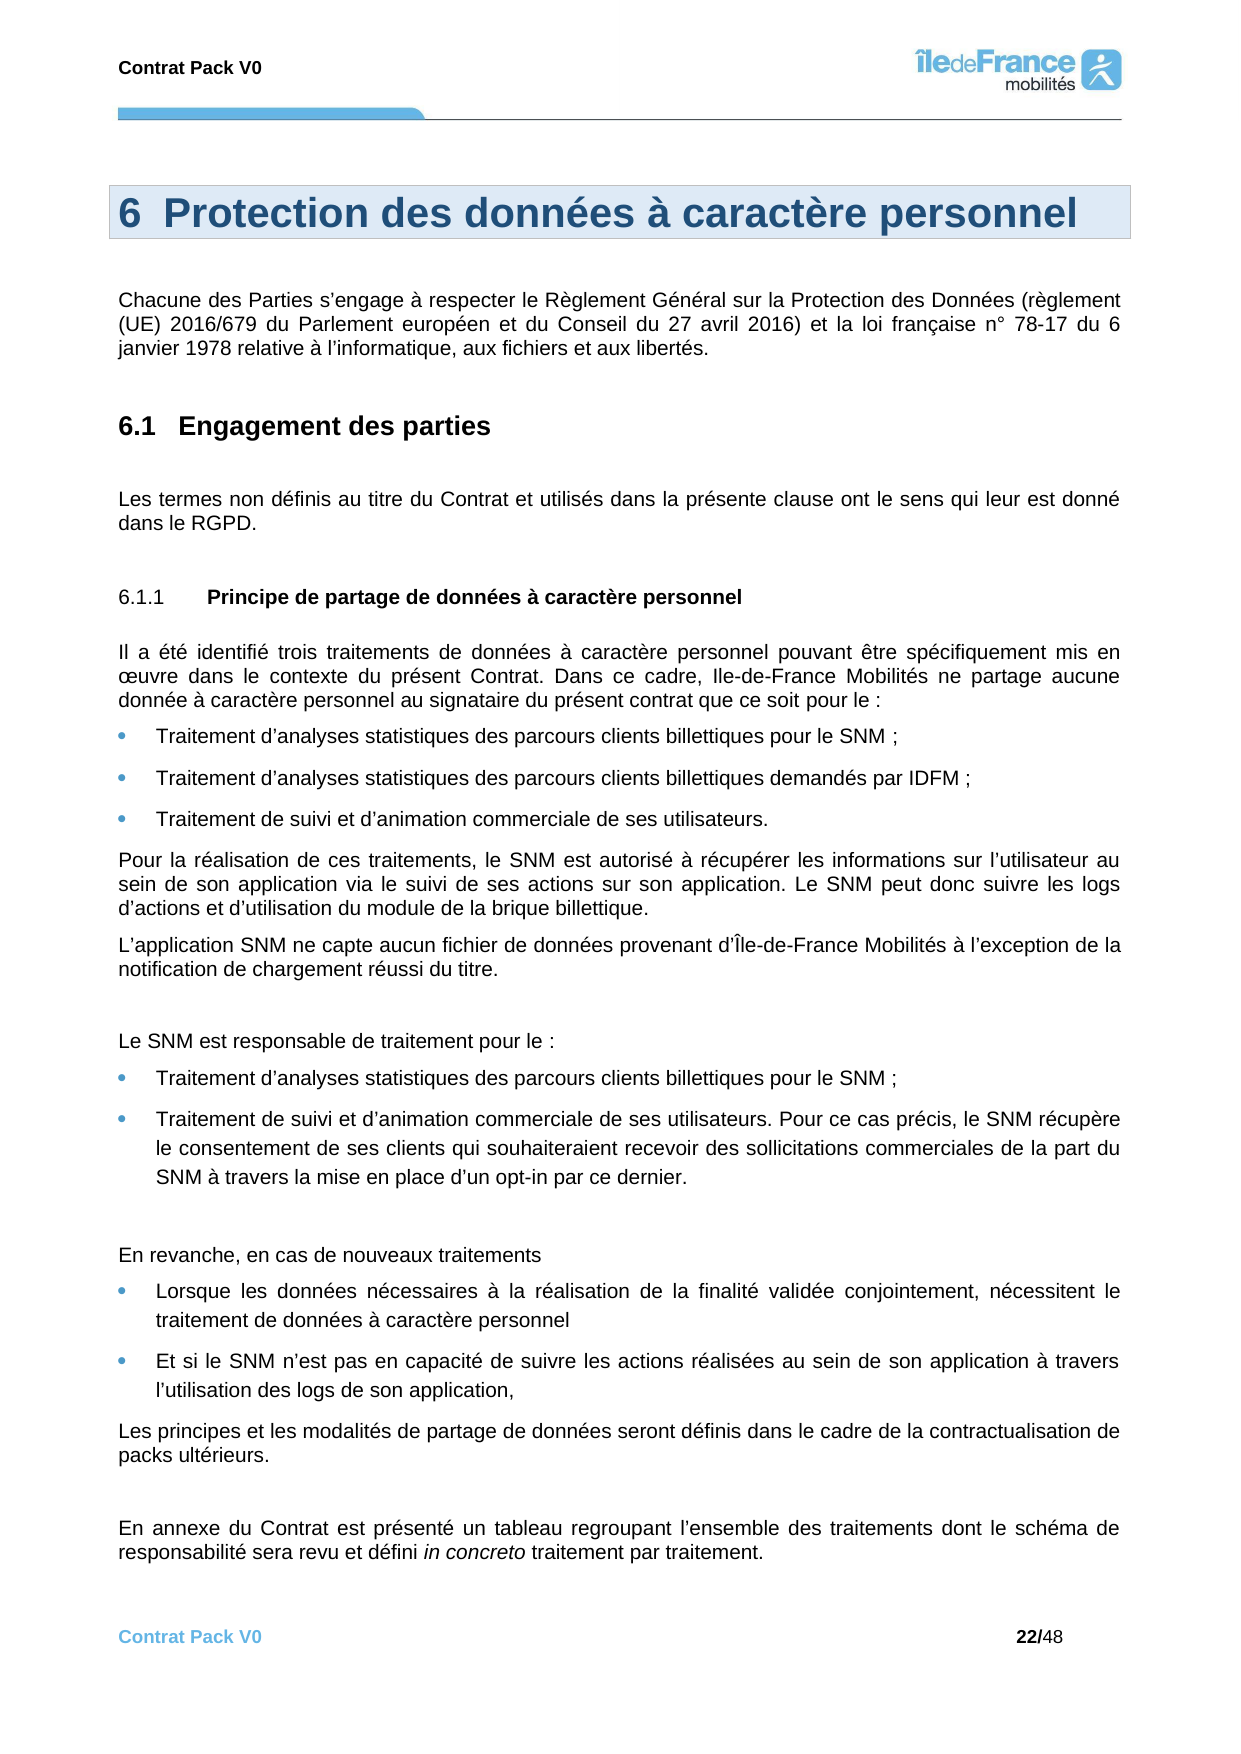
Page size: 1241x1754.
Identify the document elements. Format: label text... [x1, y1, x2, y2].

subtitle Principe de partage de données à caractère personnel [118, 584, 1122, 608]
list Traitement d’analyses statistiques des parcours clients billettiques demandés par IDFM ; [118, 765, 1122, 789]
list Traitement de suivi et d’animation commerciale de ses utilisateurs. [118, 807, 1122, 831]
text En annexe du Contrat est présenté un tableau regroupant l’ensemble des traitements dont le schéma de responsabilité sera revu et défini in concreto traitement par traitement. [118, 1516, 1122, 1564]
text Il a été identifié trois traitements de données à caractère personnel pouvant être spécifiquement mis en œuvre dans le contexte du présent Contrat. Dans ce cadre, Ile-de-France Mobilités ne partage aucune donnée à caractère personnel au signataire du présent contrat que ce soit pour le : [118, 639, 1122, 711]
text Les termes non définis au titre du Contrat et utilisés dans la présente clause ont le sens qui leur est donné dans le RGPD. [118, 487, 1122, 534]
subtitle Engagement des parties [118, 410, 1122, 441]
text Le SNM est responsable de traitement pour le : [118, 1029, 1122, 1053]
list Traitement d’analyses statistiques des parcours clients billettiques pour le SNM ; [118, 724, 1122, 748]
text Pour la réalisation de ces traitements, le SNM est autorisé à récupérer les informations sur l’utilisateur au sein de son application via le suivi de ses actions sur son application. Le SNM peut donc suivre les logs d’actions et d’utilisation du module de la brique billettique. [118, 848, 1122, 920]
subtitle Protection des données à caractère personnel [110, 186, 1130, 238]
list Lorsque les données nécessaires à la réalisation de la finalité validée conjointement, nécessitent le traitement de données à caractère personnel [118, 1279, 1122, 1332]
text Les principes et les modalités de partage de données seront définis dans le cadre de la contractualisation de packs ultérieurs. [118, 1419, 1122, 1467]
text Chacune des Parties s’engage à respecter le Règlement Général sur la Protection des Données (règlement (UE) 2016/679 du Parlement européen et du Conseil du 27 avril 2016) et la loi française n° 78-17 du 6 janvier 1978 relative à l’informatique, aux fichiers et aux libertés. [118, 288, 1122, 360]
text L’application SNM ne capte aucun fichier de données provenant d’Île-de-France Mobilités à l’exception de la notification de chargement réussi du titre. [118, 932, 1122, 980]
list Traitement d’analyses statistiques des parcours clients billettiques pour le SNM ; [118, 1066, 1122, 1090]
text En revanche, en cas de nouveaux traitements [118, 1242, 1122, 1266]
list Et si le SNM n’est pas en capacité de suivre les actions réalisées au sein de son application à travers l’utilisation des logs de son application, [118, 1349, 1122, 1402]
picture [0, 0, 1239, 121]
list Traitement de suivi et d’animation commerciale de ses utilisateurs. Pour ce cas précis, le SNM récupère le consentement de ses clients qui souhaiteraient recevoir des sollicitations commerciales de la part du SNM à travers la mise en place d’un opt-in par ce dernier. [118, 1107, 1122, 1189]
